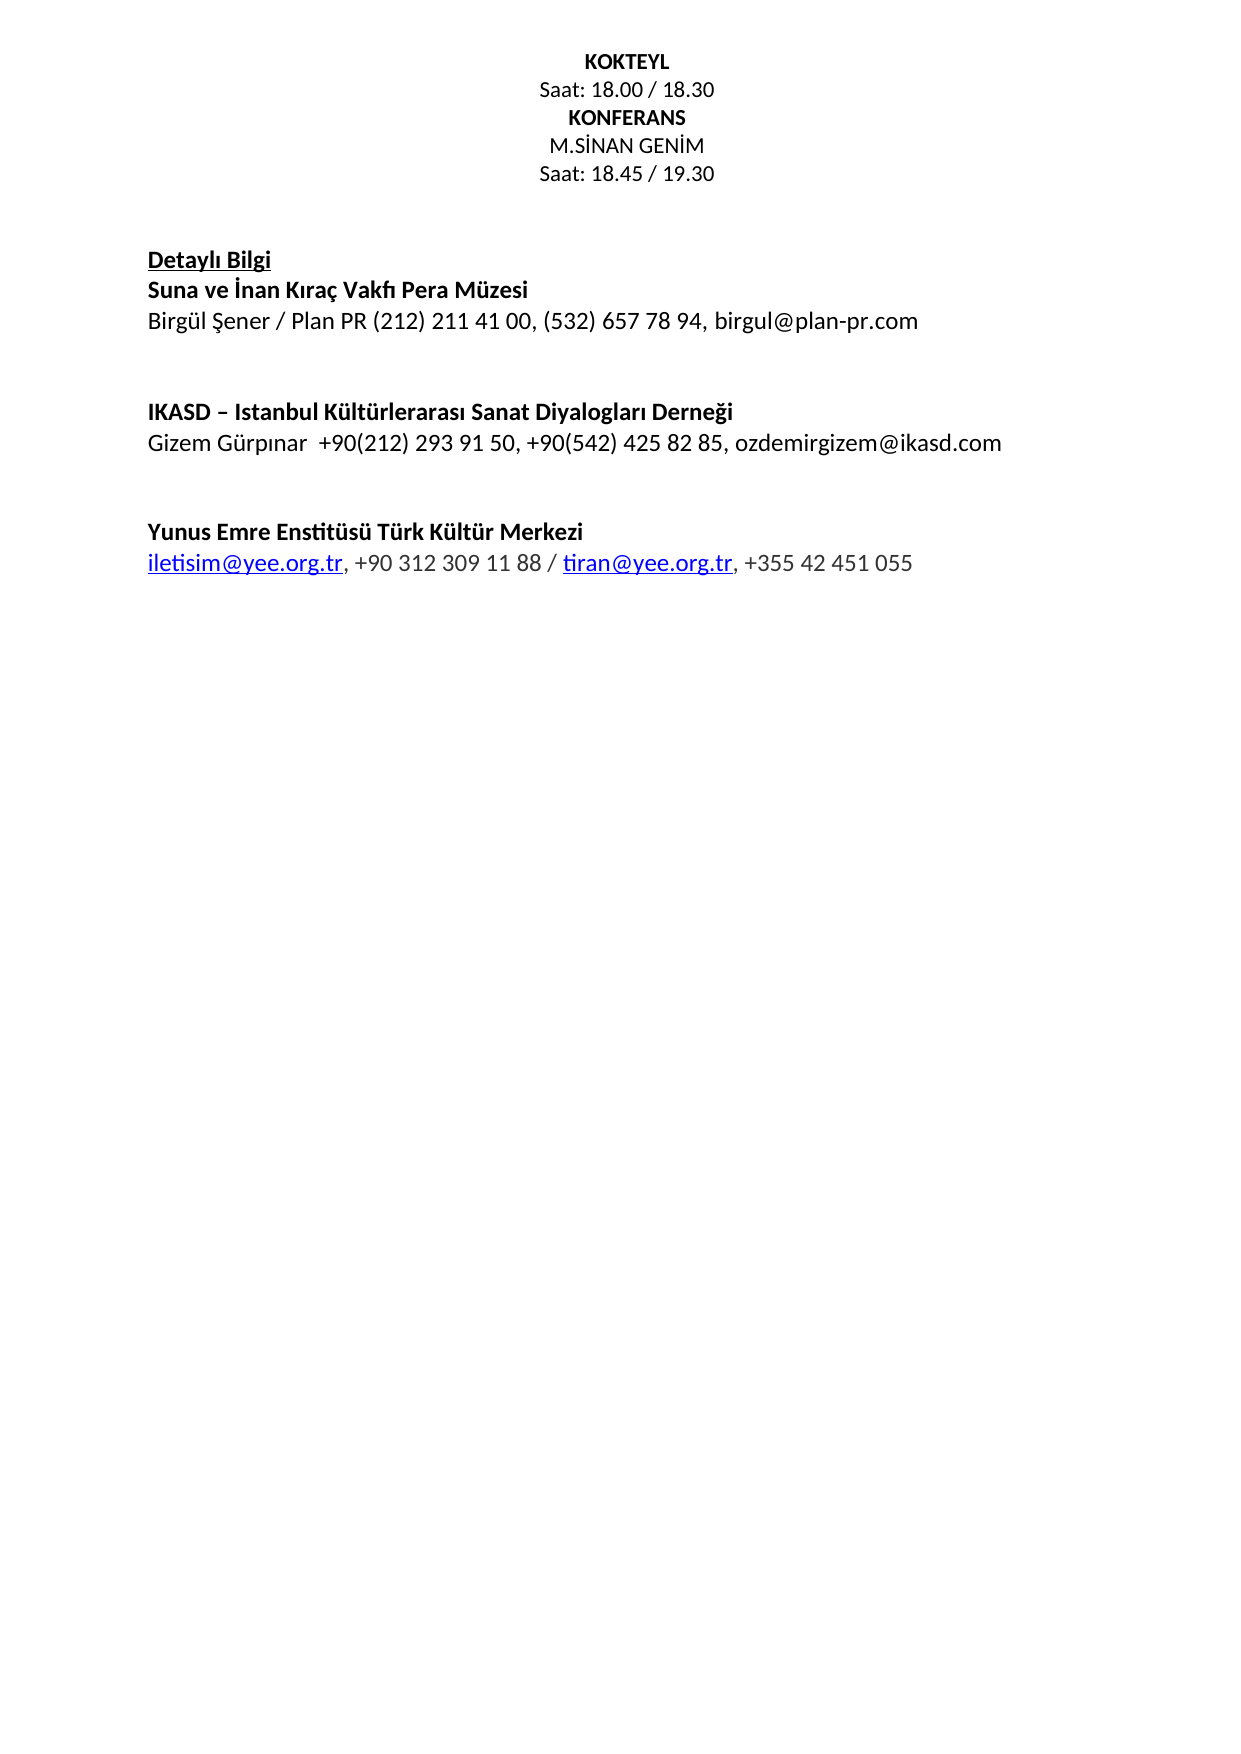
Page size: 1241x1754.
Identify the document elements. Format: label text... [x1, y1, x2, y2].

text Suna ve İnan Kıraç Vakfı Pera Müzesi [148, 274, 1106, 305]
text Saat: 18.45 / 19.30 [148, 159, 1106, 187]
text Saat: 18.00 / 18.30 [148, 75, 1106, 103]
text KONFERANS [148, 103, 1106, 131]
text iletisim@yee.org.tr, +90 312 309 11 88 / tiran@yee.org.tr, +355 42 451 055 [148, 547, 1106, 577]
text M.SİNAN GENİM [148, 131, 1106, 159]
text IKASD – Istanbul Kültürlerarası Sanat Diyalogları Derneği [148, 396, 1106, 427]
text Detaylı Bilgi [148, 244, 1106, 274]
text KOKTEYL [148, 47, 1106, 75]
text Yunus Emre Enstitüsü Türk Kültür Merkezi [148, 516, 1106, 547]
text Birgül Şener / Plan PR (212) 211 41 00, (532) 657 78 94, birgul@plan-pr.com [148, 305, 1106, 335]
text Gizem Gürpınar +90(212) 293 91 50, +90(542) 425 82 85, ozdemirgizem@ikasd.com [148, 427, 1106, 457]
